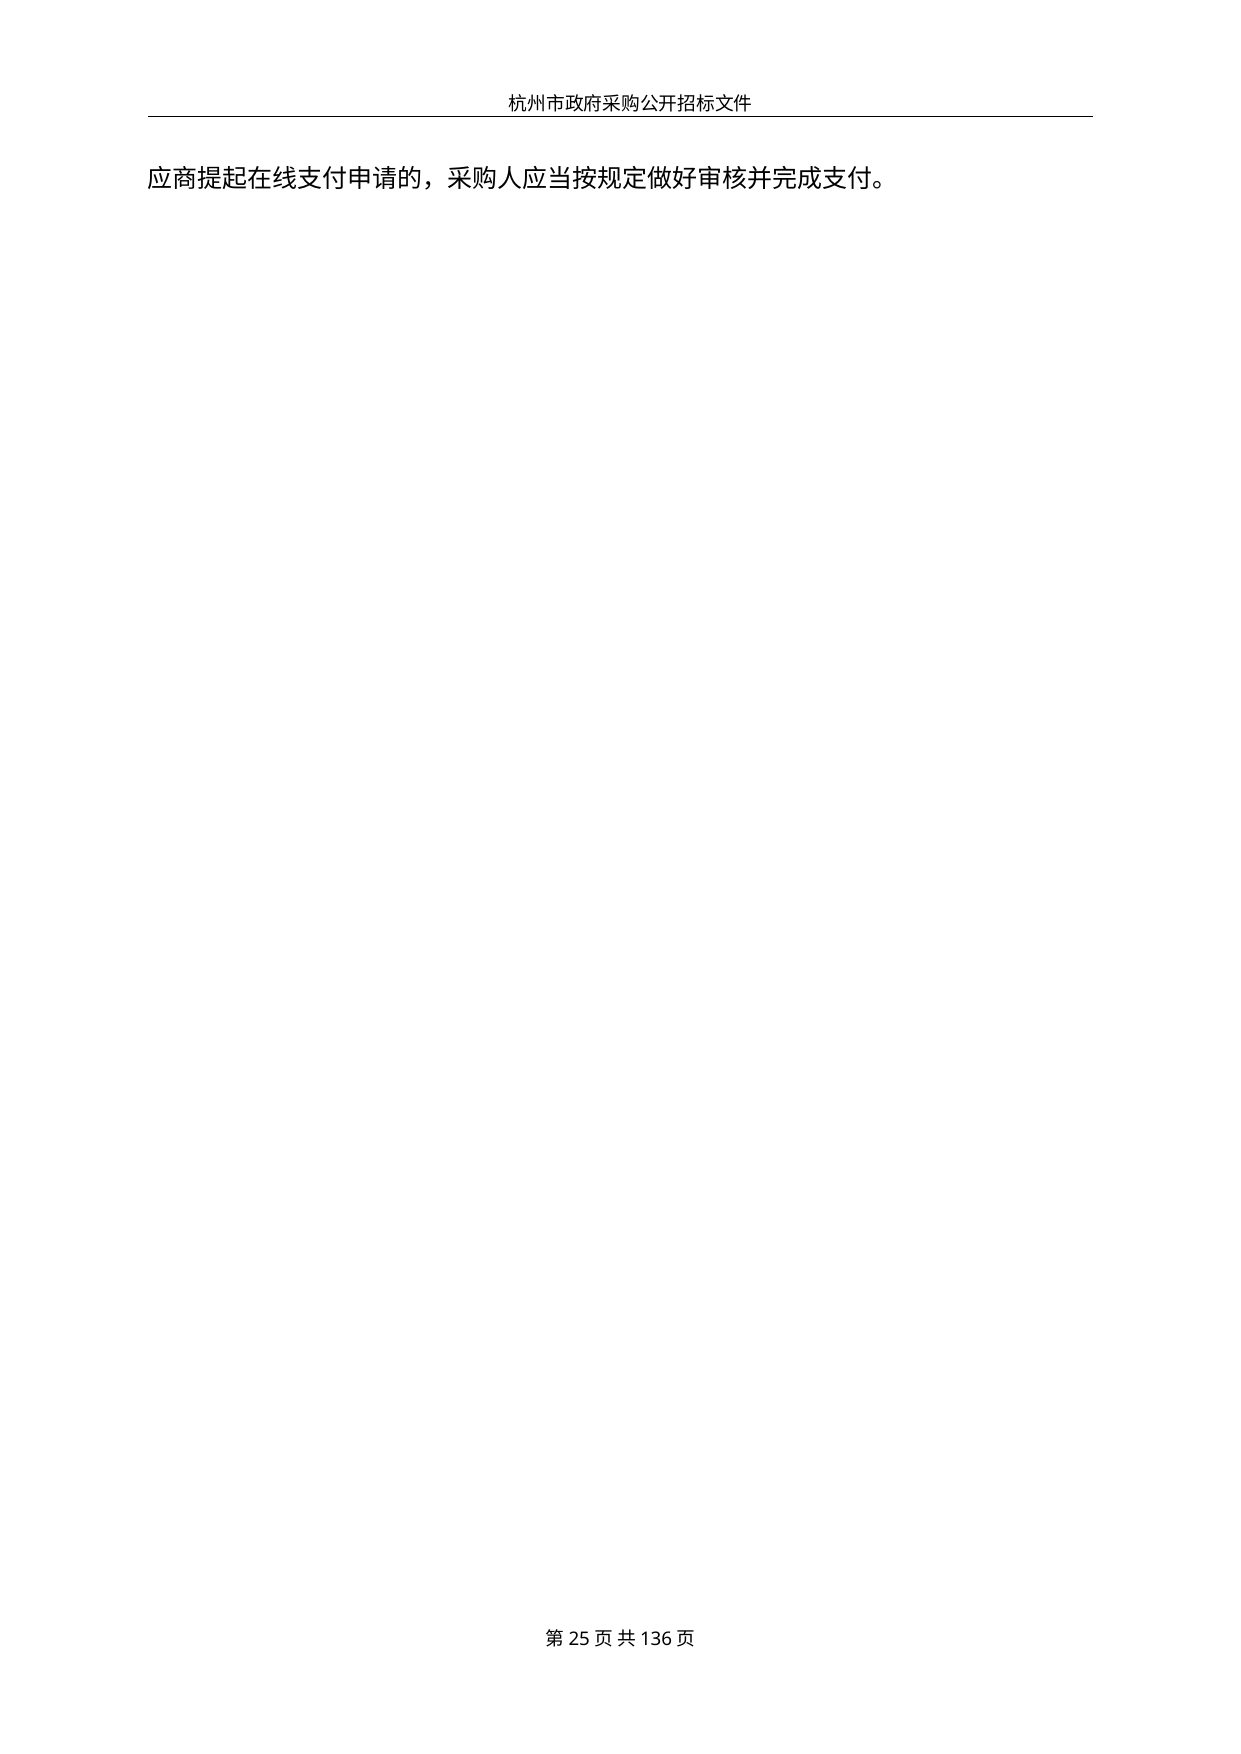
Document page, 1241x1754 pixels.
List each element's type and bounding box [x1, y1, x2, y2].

text [148, 158, 1093, 194]
